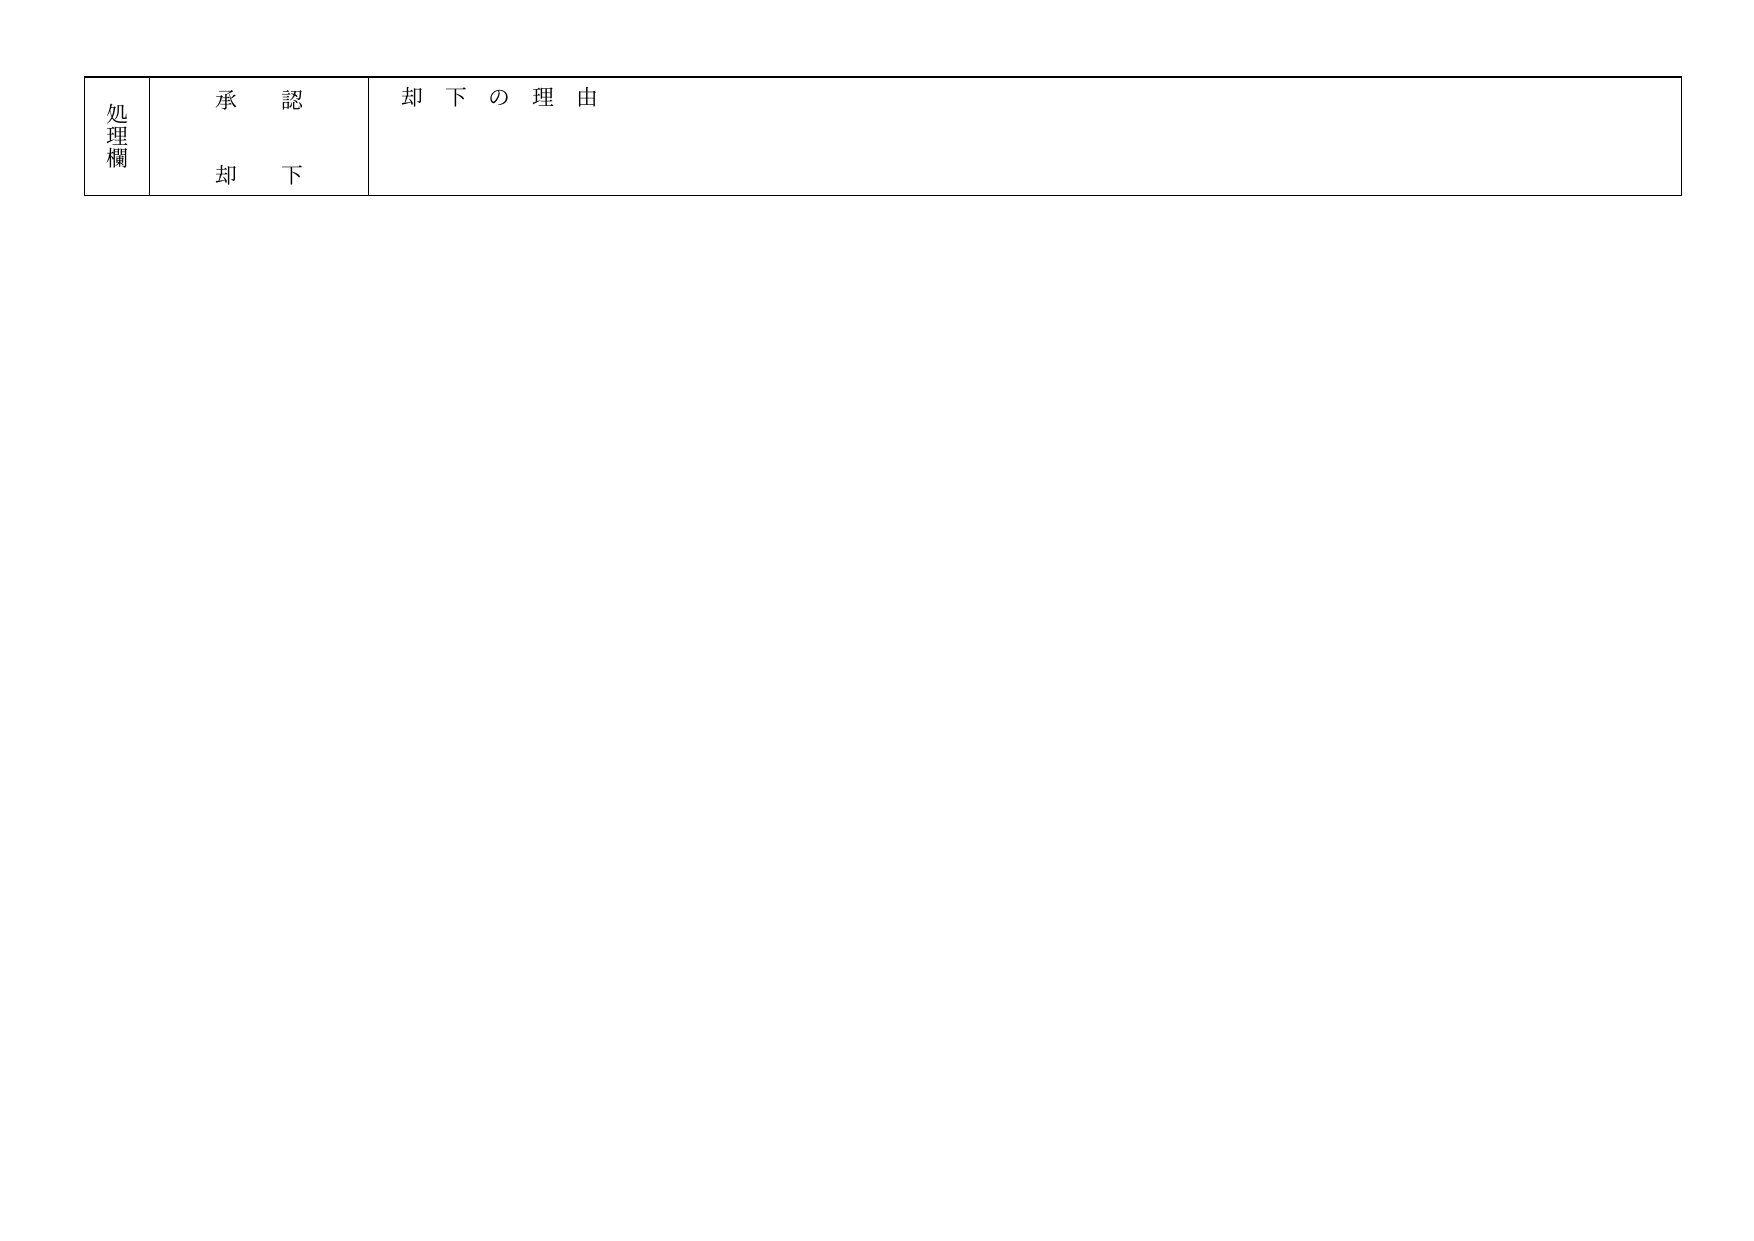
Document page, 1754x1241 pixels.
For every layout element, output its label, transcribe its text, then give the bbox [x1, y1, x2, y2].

table_header 却 下 の 理 由 [369, 78, 1681, 195]
table_header ※処理欄 [85, 78, 149, 195]
table_cell 承 認 却 下 [150, 78, 368, 195]
